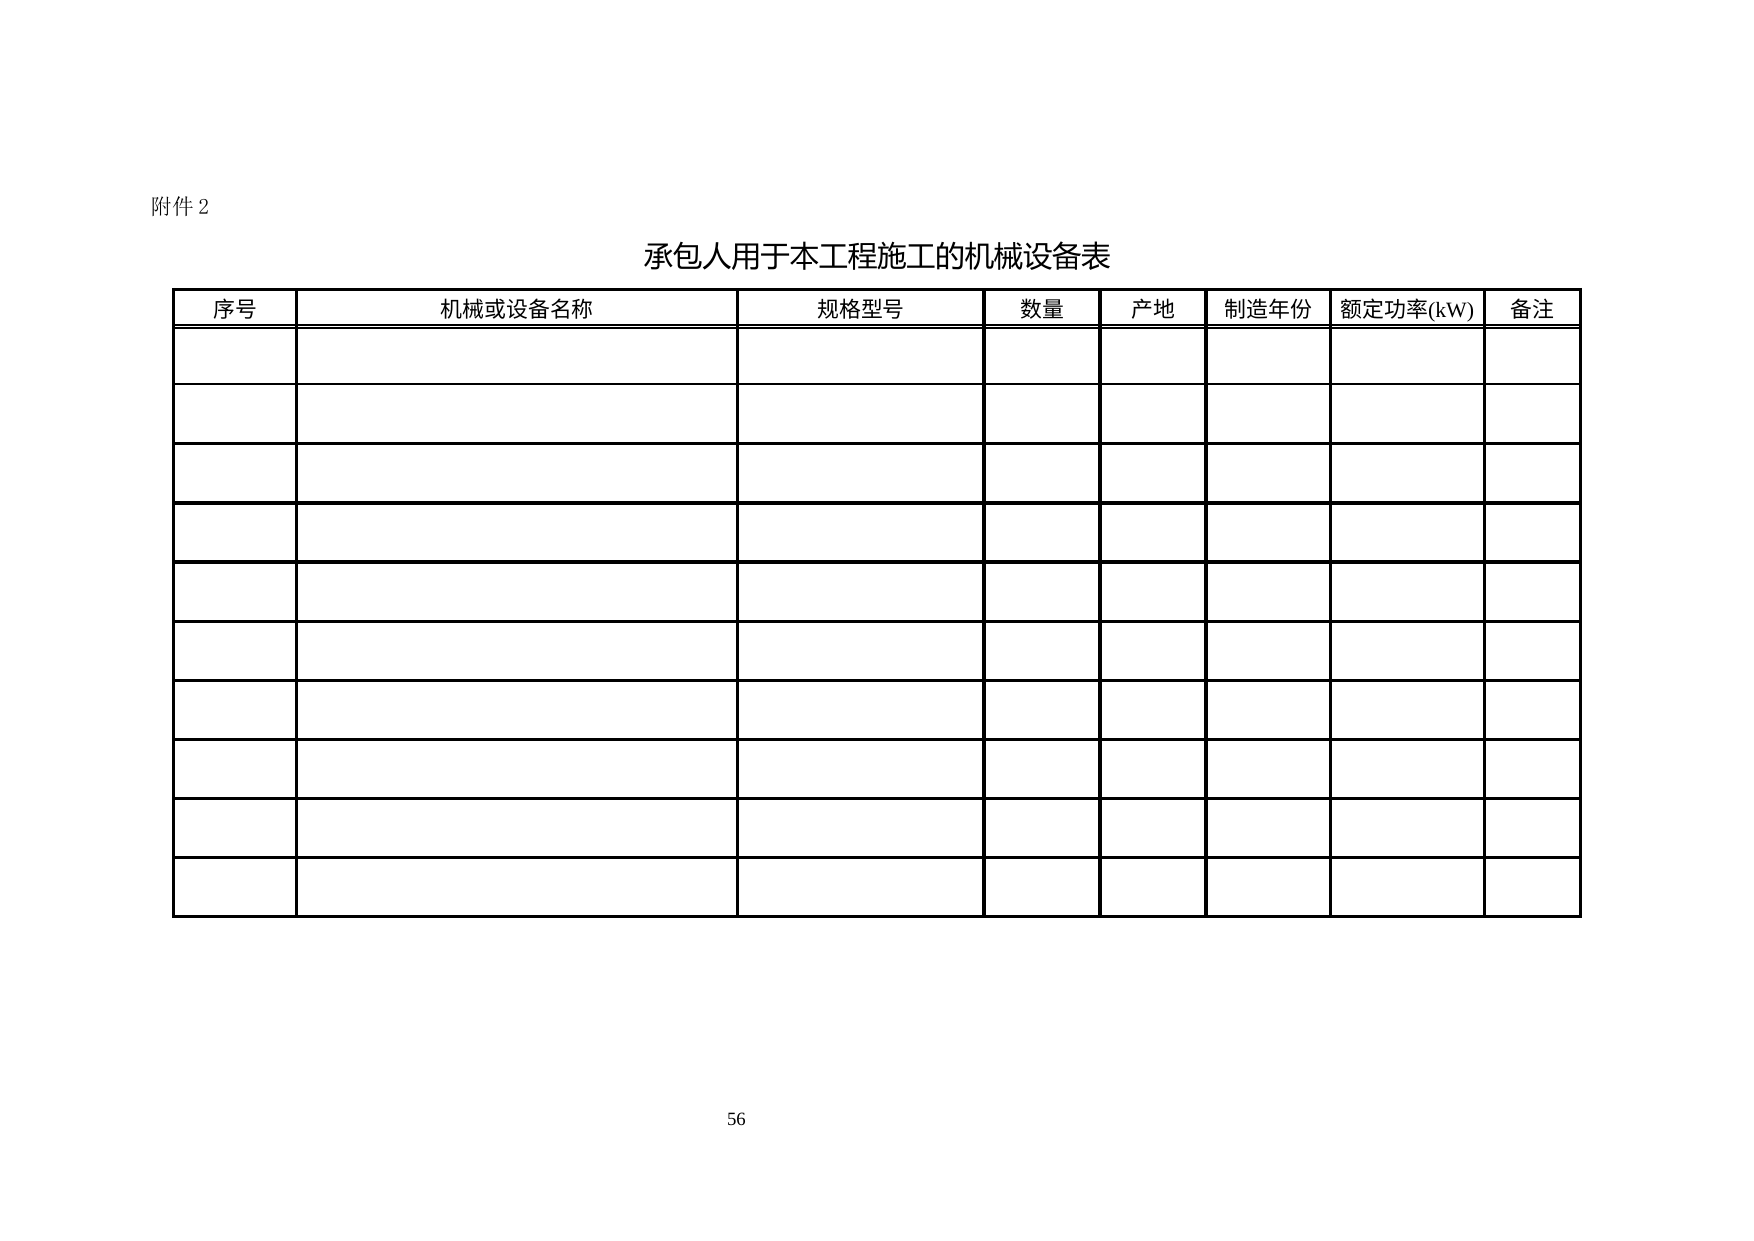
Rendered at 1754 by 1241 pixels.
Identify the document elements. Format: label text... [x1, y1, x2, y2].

table_cell [298, 682, 736, 738]
table_cell [1332, 682, 1483, 738]
table_cell [1102, 505, 1204, 560]
table_cell [1102, 623, 1204, 678]
table_cell [1208, 505, 1329, 560]
table_cell [1486, 741, 1579, 797]
table_cell [1208, 859, 1329, 915]
table_cell [739, 623, 982, 678]
table_cell [175, 505, 295, 560]
table_cell [986, 800, 1098, 856]
table_cell [175, 445, 295, 501]
table_cell [1332, 445, 1483, 501]
table_cell [1208, 800, 1329, 856]
table_cell [739, 564, 982, 619]
table_cell [298, 329, 736, 383]
table_cell [1332, 623, 1483, 678]
table_cell [1486, 682, 1579, 738]
table_cell [1208, 445, 1329, 501]
table_cell [1208, 329, 1329, 383]
table_header 备注 [1486, 291, 1579, 324]
table_cell [1486, 564, 1579, 619]
text 承包人用于本工程施工的机械设备表 [150, 221, 1604, 288]
table_cell [1486, 859, 1579, 915]
table_cell [986, 623, 1098, 678]
table_cell [298, 564, 736, 619]
table_cell [1102, 329, 1204, 383]
table_cell [1332, 385, 1483, 442]
table_cell [1486, 329, 1579, 383]
table_cell [986, 505, 1098, 560]
table_cell [1102, 741, 1204, 797]
table_cell [1102, 385, 1204, 442]
table_cell [1102, 445, 1204, 501]
table_cell [1208, 564, 1329, 619]
table_header 产地 [1102, 291, 1204, 324]
table_cell [739, 682, 982, 738]
table_cell [175, 385, 295, 442]
table_cell [1102, 800, 1204, 856]
table_cell [739, 385, 982, 442]
table_cell [739, 800, 982, 856]
table_cell [1486, 505, 1579, 560]
table_cell [298, 505, 736, 560]
table_cell [986, 445, 1098, 501]
table_cell [986, 682, 1098, 738]
table_cell [298, 623, 736, 678]
table_cell [986, 385, 1098, 442]
table_cell [298, 741, 736, 797]
table_cell [1332, 505, 1483, 560]
table_cell [175, 564, 295, 619]
table_cell [175, 859, 295, 915]
table_cell [1208, 682, 1329, 738]
table_cell [1486, 385, 1579, 442]
table_cell [986, 859, 1098, 915]
table_cell [1332, 800, 1483, 856]
table_cell [1208, 385, 1329, 442]
table_cell [739, 329, 982, 383]
table_cell [1208, 623, 1329, 678]
table_cell [175, 623, 295, 678]
table_cell [1102, 682, 1204, 738]
table_cell [1332, 564, 1483, 619]
table_cell [175, 741, 295, 797]
table_header 规格型号 [739, 291, 982, 324]
table_cell [298, 445, 736, 501]
table_cell [986, 741, 1098, 797]
table_cell [986, 329, 1098, 383]
table_cell [175, 800, 295, 856]
table_cell [1486, 445, 1579, 501]
table_cell [1332, 329, 1483, 383]
table_header 数量 [986, 291, 1098, 324]
table_cell [739, 741, 982, 797]
table_cell [175, 682, 295, 738]
table_cell [298, 859, 736, 915]
table_header 制造年份 [1208, 291, 1329, 324]
text 附件2 [150, 188, 1604, 221]
table_header 额定功率(kW) [1332, 291, 1483, 324]
table_cell [1486, 800, 1579, 856]
table_cell [1332, 741, 1483, 797]
table_cell [1102, 564, 1204, 619]
table_cell [1102, 859, 1204, 915]
table_cell [739, 445, 982, 501]
table_header 序号 [175, 291, 295, 324]
table_cell [175, 329, 295, 383]
table_cell [298, 800, 736, 856]
table_cell [739, 505, 982, 560]
table_cell [739, 859, 982, 915]
table_cell [1208, 741, 1329, 797]
table_cell [1486, 623, 1579, 678]
table_cell [1332, 859, 1483, 915]
table_header 机械或设备名称 [298, 291, 736, 324]
table_cell [298, 385, 736, 442]
table_cell [986, 564, 1098, 619]
